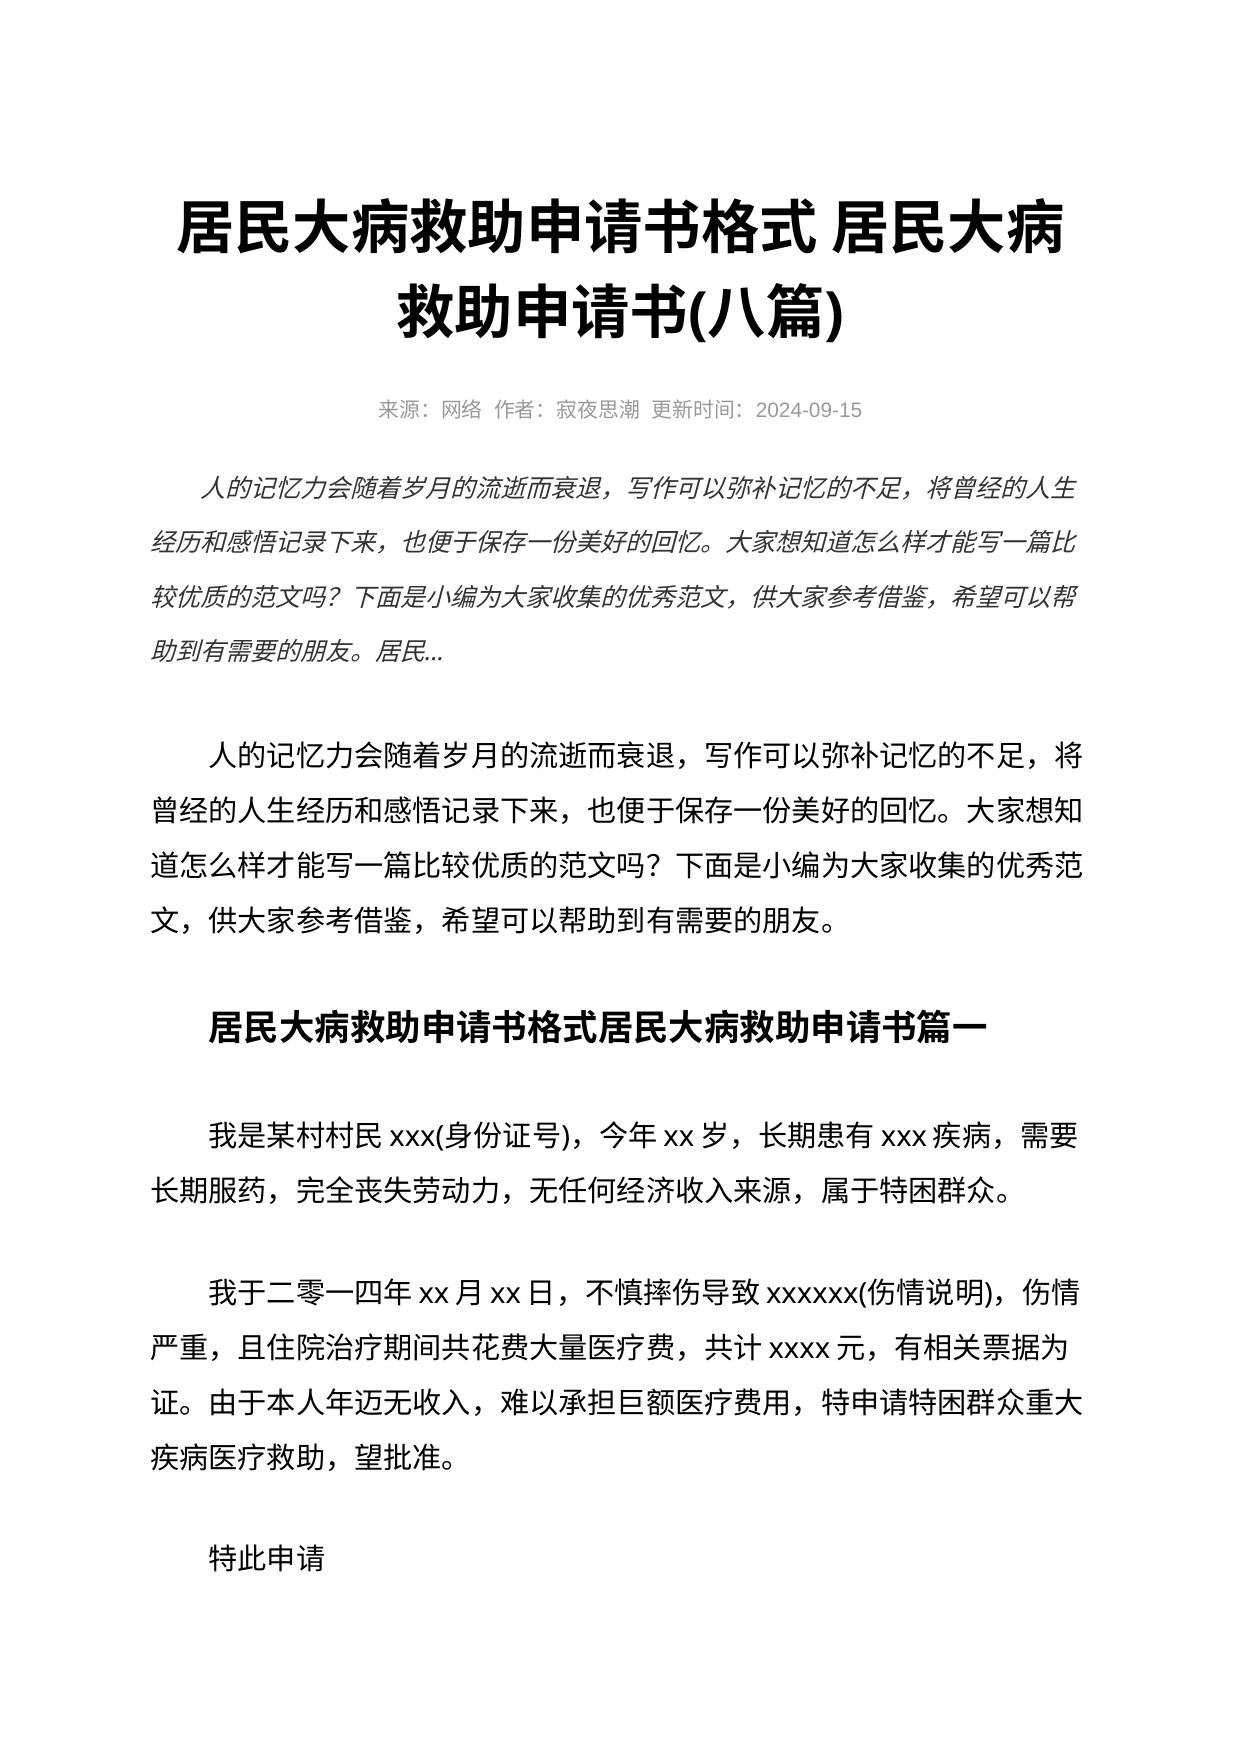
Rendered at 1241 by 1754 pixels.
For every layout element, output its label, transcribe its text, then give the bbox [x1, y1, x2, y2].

text 人的记忆力会随着岁月的流逝而衰退，写作可以弥补记忆的不足，将曾经的人生经历和感悟记录下来，也便于保存一份美好的回忆。大家想知道怎么样才能写一篇比较优质的范文吗？下面是小编为大家收集的优秀范文，供大家参考借鉴，希望可以帮助到有需要的朋友。居民... [150, 468, 1090, 668]
text 我是某村村民xxx(身份证号)，今年xx岁，长期患有xxx疾病，需要长期服药，完全丧失劳动力，无任何经济收入来源，属于特困群众。 [150, 1112, 1090, 1210]
text 人的记忆力会随着岁月的流逝而衰退，写作可以弥补记忆的不足，将曾经的人生经历和感悟记录下来，也便于保存一份美好的回忆。大家想知道怎么样才能写一篇比较优质的范文吗？下面是小编为大家收集的优秀范文，供大家参考借鉴，希望可以帮助到有需要的朋友。 [150, 733, 1090, 939]
text 我于二零一四年xx月xx日，不慎摔伤导致xxxxxx(伤情说明)，伤情严重，且住院治疗期间共花费大量医疗费，共计xxxx元，有相关票据为证。由于本人年迈无收入，难以承担巨额医疗费用，特申请特困群众重大疾病医疗救助，望批准。 [150, 1269, 1090, 1476]
text 居民大病救助申请书格式居民大病救助申请书篇一 [150, 999, 1090, 1050]
text 来源：网络 作者：寂夜思潮 更新时间：2024-09-15 [150, 397, 1090, 421]
subtitle 居民大病救助申请书格式 居民大病救助申请书(八篇) [150, 181, 1090, 351]
text 特此申请 [150, 1536, 1090, 1578]
